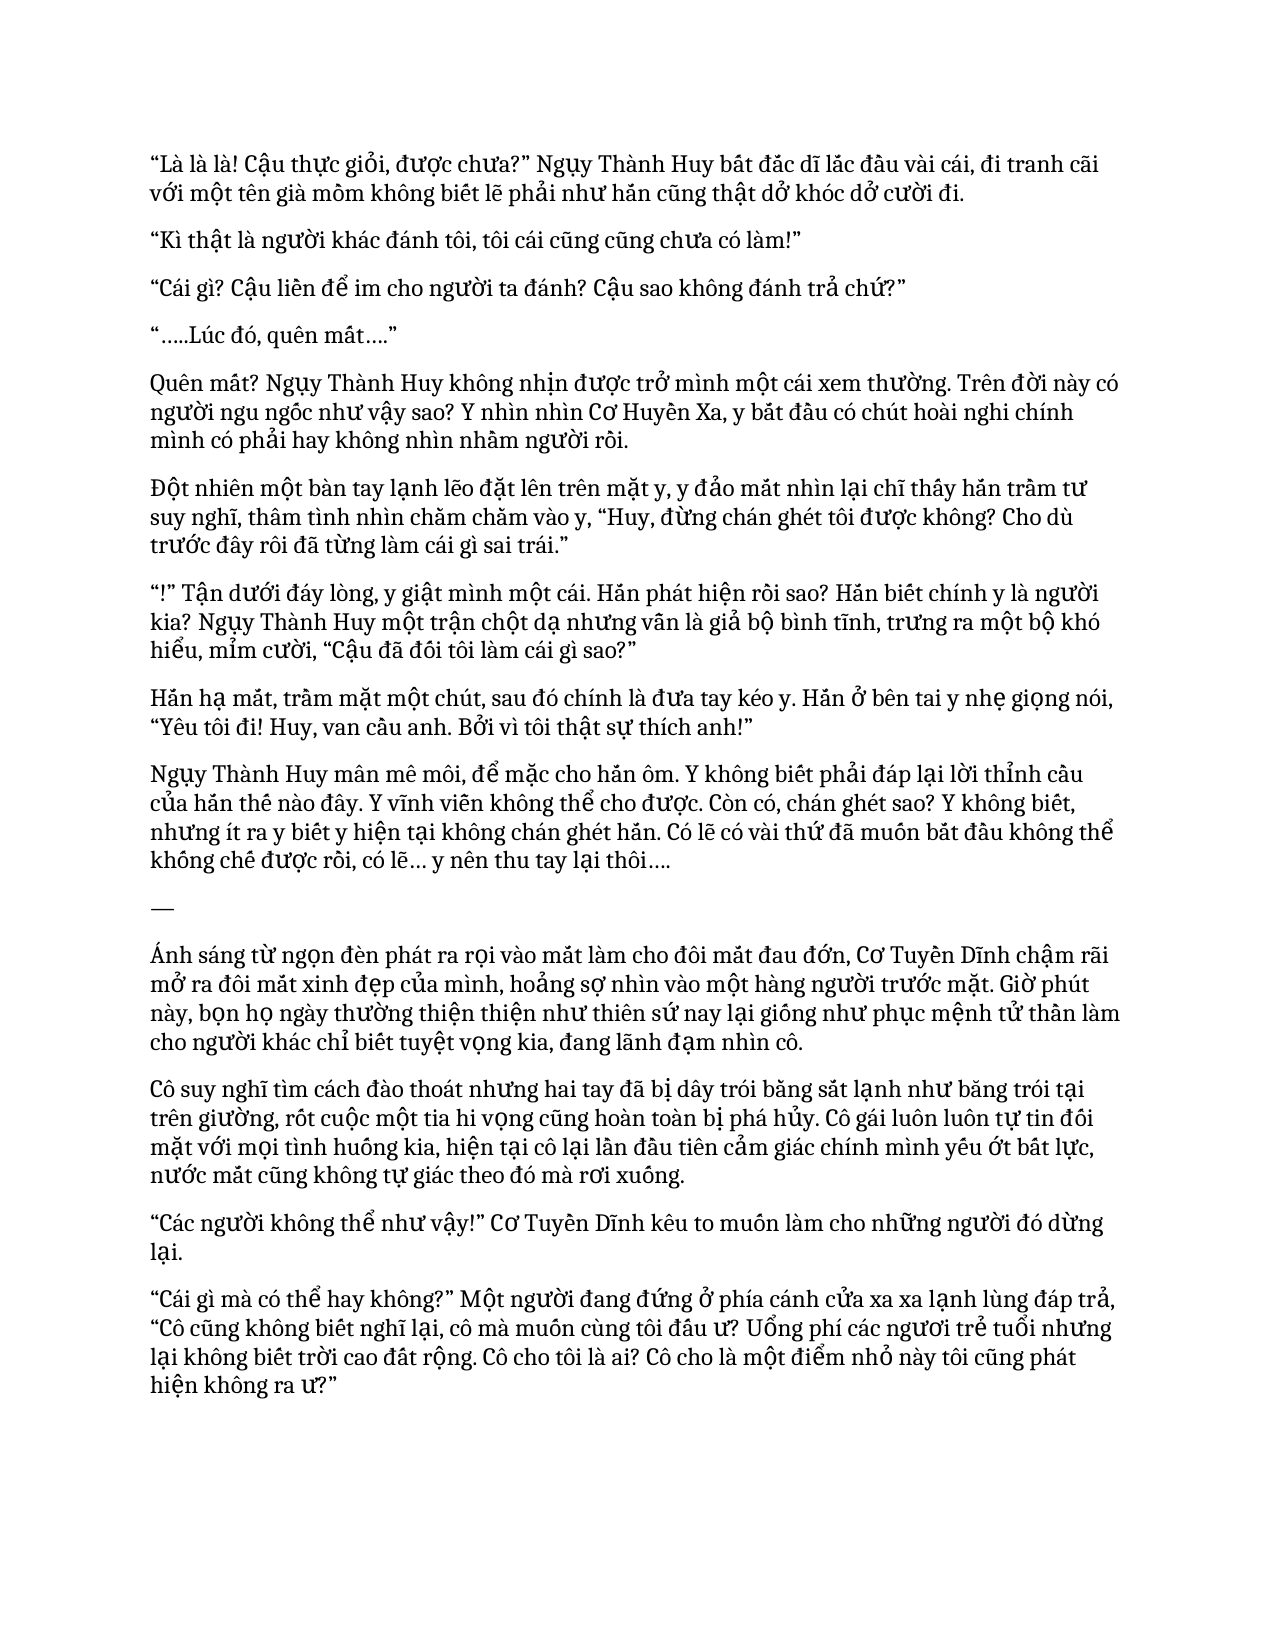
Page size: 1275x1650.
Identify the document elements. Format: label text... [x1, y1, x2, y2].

text Ngụy Thành Huy mân mê môi, để mặc cho hắn ôm. Y không biết phải đáp lại lời thỉnh cầu của hắn thế nào đây. Y vĩnh viễn không thể cho được. Còn có, chán ghét sao? Y không biết, nhưng ít ra y biết y hiện tại không chán ghét hắn. Có lẽ có vài thứ đã muốn bắt đầu không thể khống chế được rồi, có lẽ… y nên thu tay lại thôi…. [150, 760, 1125, 875]
text Đột nhiên một bàn tay lạnh lẽo đặt lên trên mặt y, y đảo mắt nhìn lại chĩ thấy hắn trầm tư suy nghĩ, thâm tình nhìn chằm chằm vào y, “Huy, đừng chán ghét tôi được không? Cho dù trước đây rôi đã từng làm cái gì sai trái.” [150, 474, 1125, 560]
text Hắn hạ mắt, trầm mặt một chút, sau đó chính là đưa tay kéo y. Hắn ở bên tai y nhẹ giọng nói, “Yêu tôi đi! Huy, van cầu anh. Bởi vì tôi thật sự thích anh!” [150, 684, 1125, 741]
text “…..Lúc đó, quên mất….” [150, 321, 1125, 350]
text “Cái gì? Cậu liền để im cho người ta đánh? Cậu sao không đánh trả chứ?” [150, 274, 1125, 302]
text “Là là là! Cậu thực giỏi, được chưa?” Ngụy Thành Huy bất đắc dĩ lắc đầu vài cái, đi tranh cãi với một tên già mồm không biết lẽ phải như hắn cũng thật dở khóc dở cười đi. [150, 150, 1125, 207]
text “Các người không thể như vậy!” Cơ Tuyền Dĩnh kêu to muốn làm cho những người đó dừng lại. [150, 1209, 1125, 1266]
text Ánh sáng từ ngọn đèn phát ra rọi vào mắt làm cho đôi mắt đau đớn, Cơ Tuyền Dĩnh chậm rãi mở ra đôi mắt xinh đẹp của mình, hoảng sợ nhìn vào một hàng người trước mặt. Giờ phút này, bọn họ ngày thường thiện thiện như thiên sứ nay lại giống như phục mệnh tử thần làm cho người khác chỉ biết tuyệt vọng kia, đang lãnh đạm nhìn cô. [150, 941, 1125, 1056]
text Quên mất? Ngụy Thành Huy không nhịn được trở mình một cái xem thường. Trên đời này có người ngu ngốc như vậy sao? Y nhìn nhìn Cơ Huyền Xa, y bắt đầu có chút hoài nghi chính mình có phải hay không nhìn nhầm người rồi. [150, 369, 1125, 455]
text “!” Tận dưới đáy lòng, y giật mình một cái. Hắn phát hiện rồi sao? Hắn biết chính y là người kia? Ngụy Thành Huy một trận chột dạ nhưng vẫn là giả bộ bình tĩnh, trưng ra một bộ khó hiểu, mỉm cười, “Cậu đã đối tôi làm cái gì sao?” [150, 579, 1125, 665]
text “Cái gì mà có thể hay không?” Một người đang đứng ở phía cánh cửa xa xa lạnh lùng đáp trả, “Cô cũng không biết nghĩ lại, cô mà muốn cùng tôi đấu ư? Uổng phí các ngươi trẻ tuổi nhưng lại không biết trời cao đất rộng. Cô cho tôi là ai? Cô cho là một điểm nhỏ này tôi cũng phát hiện không ra ư?” [150, 1285, 1125, 1400]
text — [150, 894, 1125, 922]
text “Kì thật là người khác đánh tôi, tôi cái cũng cũng chưa có làm!” [150, 226, 1125, 255]
text Cô suy nghĩ tìm cách đào thoát nhưng hai tay đã bị dây trói bằng sắt lạnh như băng trói tại trên giường, rốt cuộc một tia hi vọng cũng hoàn toàn bị phá hủy. Cô gái luôn luôn tự tin đối mặt với mọi tình huống kia, hiện tại cô lại lần đầu tiên cảm giác chính mình yếu ớt bất lực, nước mắt cũng không tự giác theo đó mà rơi xuống. [150, 1075, 1125, 1190]
